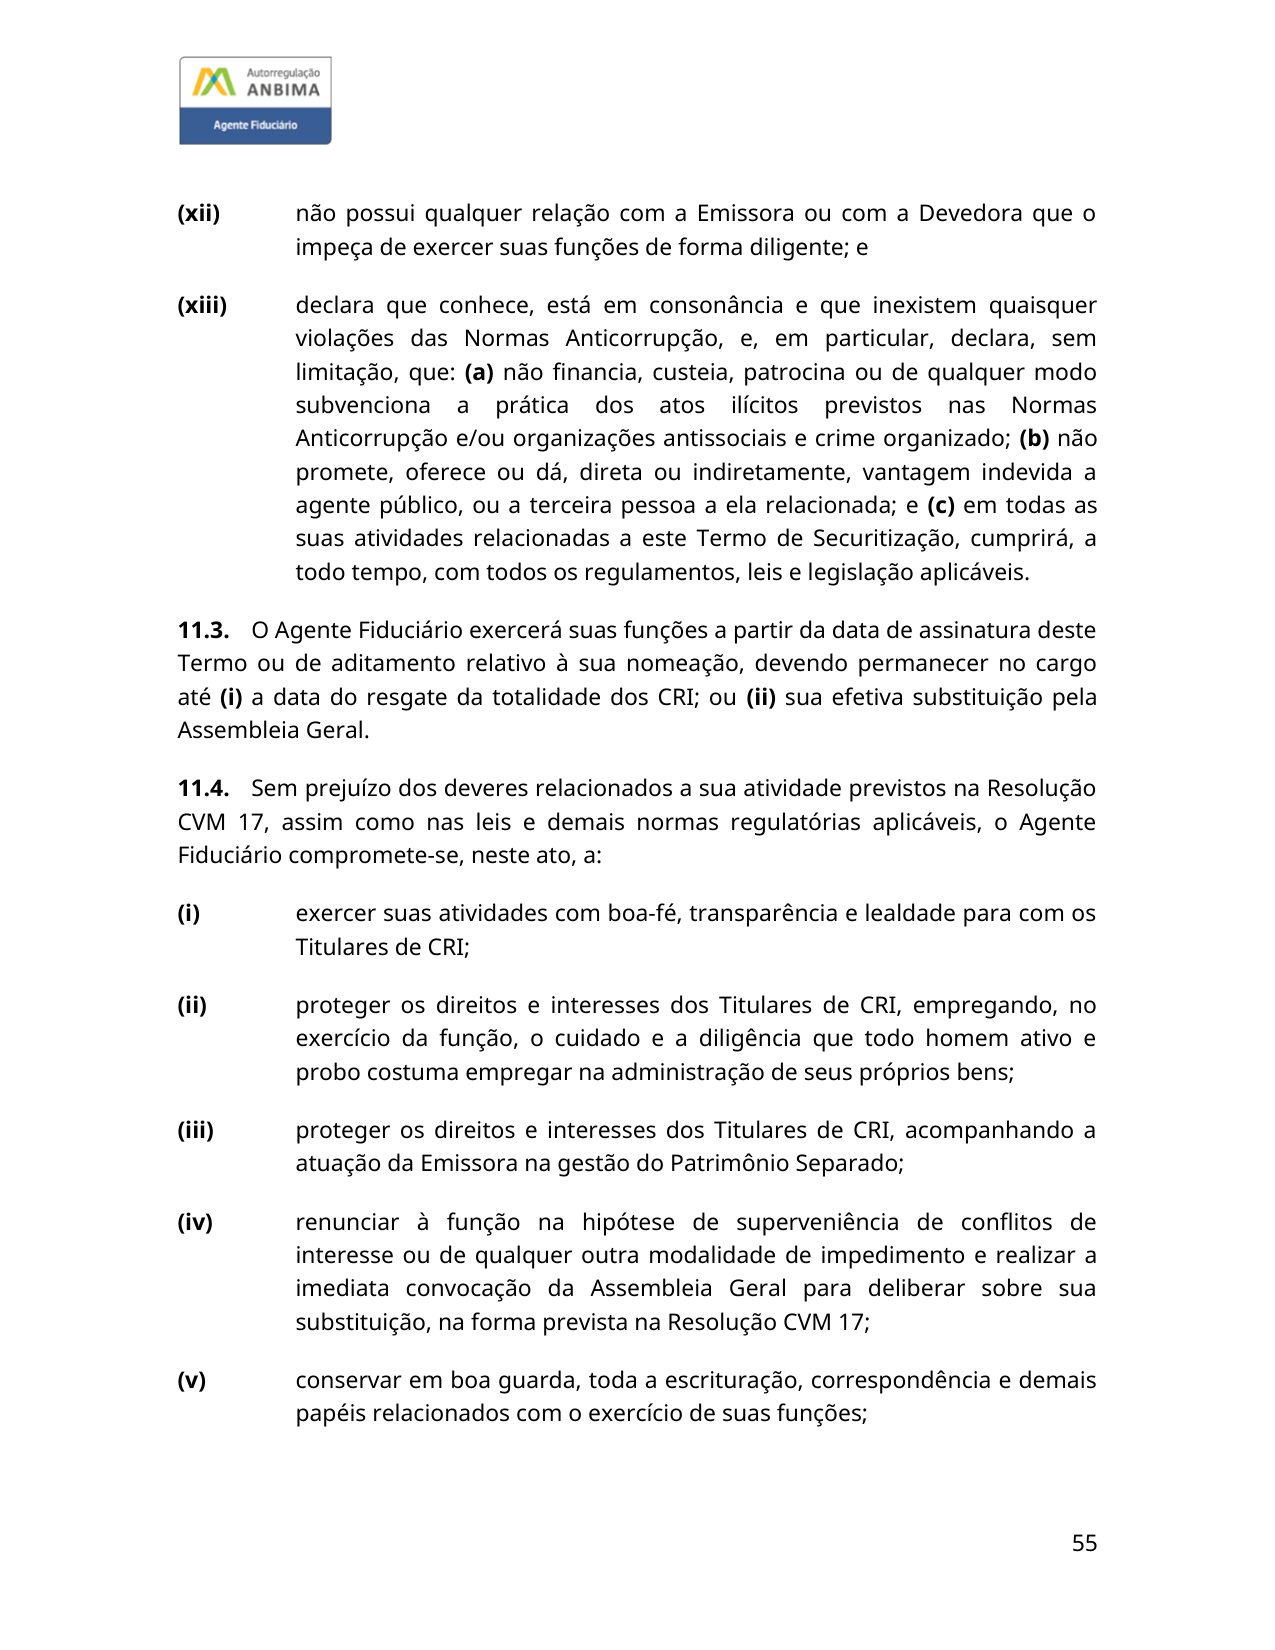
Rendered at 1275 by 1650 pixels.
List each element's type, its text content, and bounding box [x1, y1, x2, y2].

list proteger os direitos e interesses dos Titulares de CRI, acompanhando a atuação da Emissora na gestão do Patrimônio Separado; [177, 1112, 1098, 1178]
list exercer suas atividades com boa-fé, transparência e lealdade para com os Titulares de CRI; [177, 895, 1098, 962]
list não possui qualquer relação com a Emissora ou com a Devedora que o impeça de exercer suas funções de forma diligente; e [177, 195, 1098, 262]
list conservar em boa guarda, toda a escrituração, correspondência e demais papéis relacionados com o exercício de suas funções; [177, 1362, 1098, 1428]
list proteger os direitos e interesses dos Titulares de CRI, empregando, no exercício da função, o cuidado e a diligência que todo homem ativo e probo costuma empregar na administração de seus próprios bens; [177, 987, 1098, 1087]
list declara que conhece, está em consonância e que inexistem quaisquer violações das Normas Anticorrupção, e, em particular, declara, sem limitação, que: (a) não financia, custeia, patrocina ou de qualquer modo subvenciona a prática dos atos ilícitos previstos nas Normas Anticorrupção e/ou organizações antissociais e crime organizado; (b) não promete, oferece ou dá, direta ou indiretamente, vantagem indevida a agente público, ou a terceira pessoa a ela relacionada; e (c) em todas as suas atividades relacionadas a este Termo de Securitização, cumprirá, a todo tempo, com todos os regulamentos, leis e legislação aplicáveis. [177, 287, 1098, 587]
list O Agente Fiduciário exercerá suas funções a partir da data de assinatura deste Termo ou de aditamento relativo à sua nomeação, devendo permanecer no cargo até (i) a data do resgate da totalidade dos CRI; ou (ii) sua efetiva substituição pela Assembleia Geral. [177, 612, 1098, 745]
picture [177, 55, 335, 148]
list renunciar à função na hipótese de superveniência de conflitos de interesse ou de qualquer outra modalidade de impedimento e realizar a imediata convocação da Assembleia Geral para deliberar sobre sua substituição, na forma prevista na Resolução CVM 17; [177, 1203, 1098, 1337]
list Sem prejuízo dos deveres relacionados a sua atividade previstos na Resolução CVM 17, assim como nas leis e demais normas regulatórias aplicáveis, o Agente Fiduciário compromete-se, neste ato, a: [177, 770, 1098, 870]
